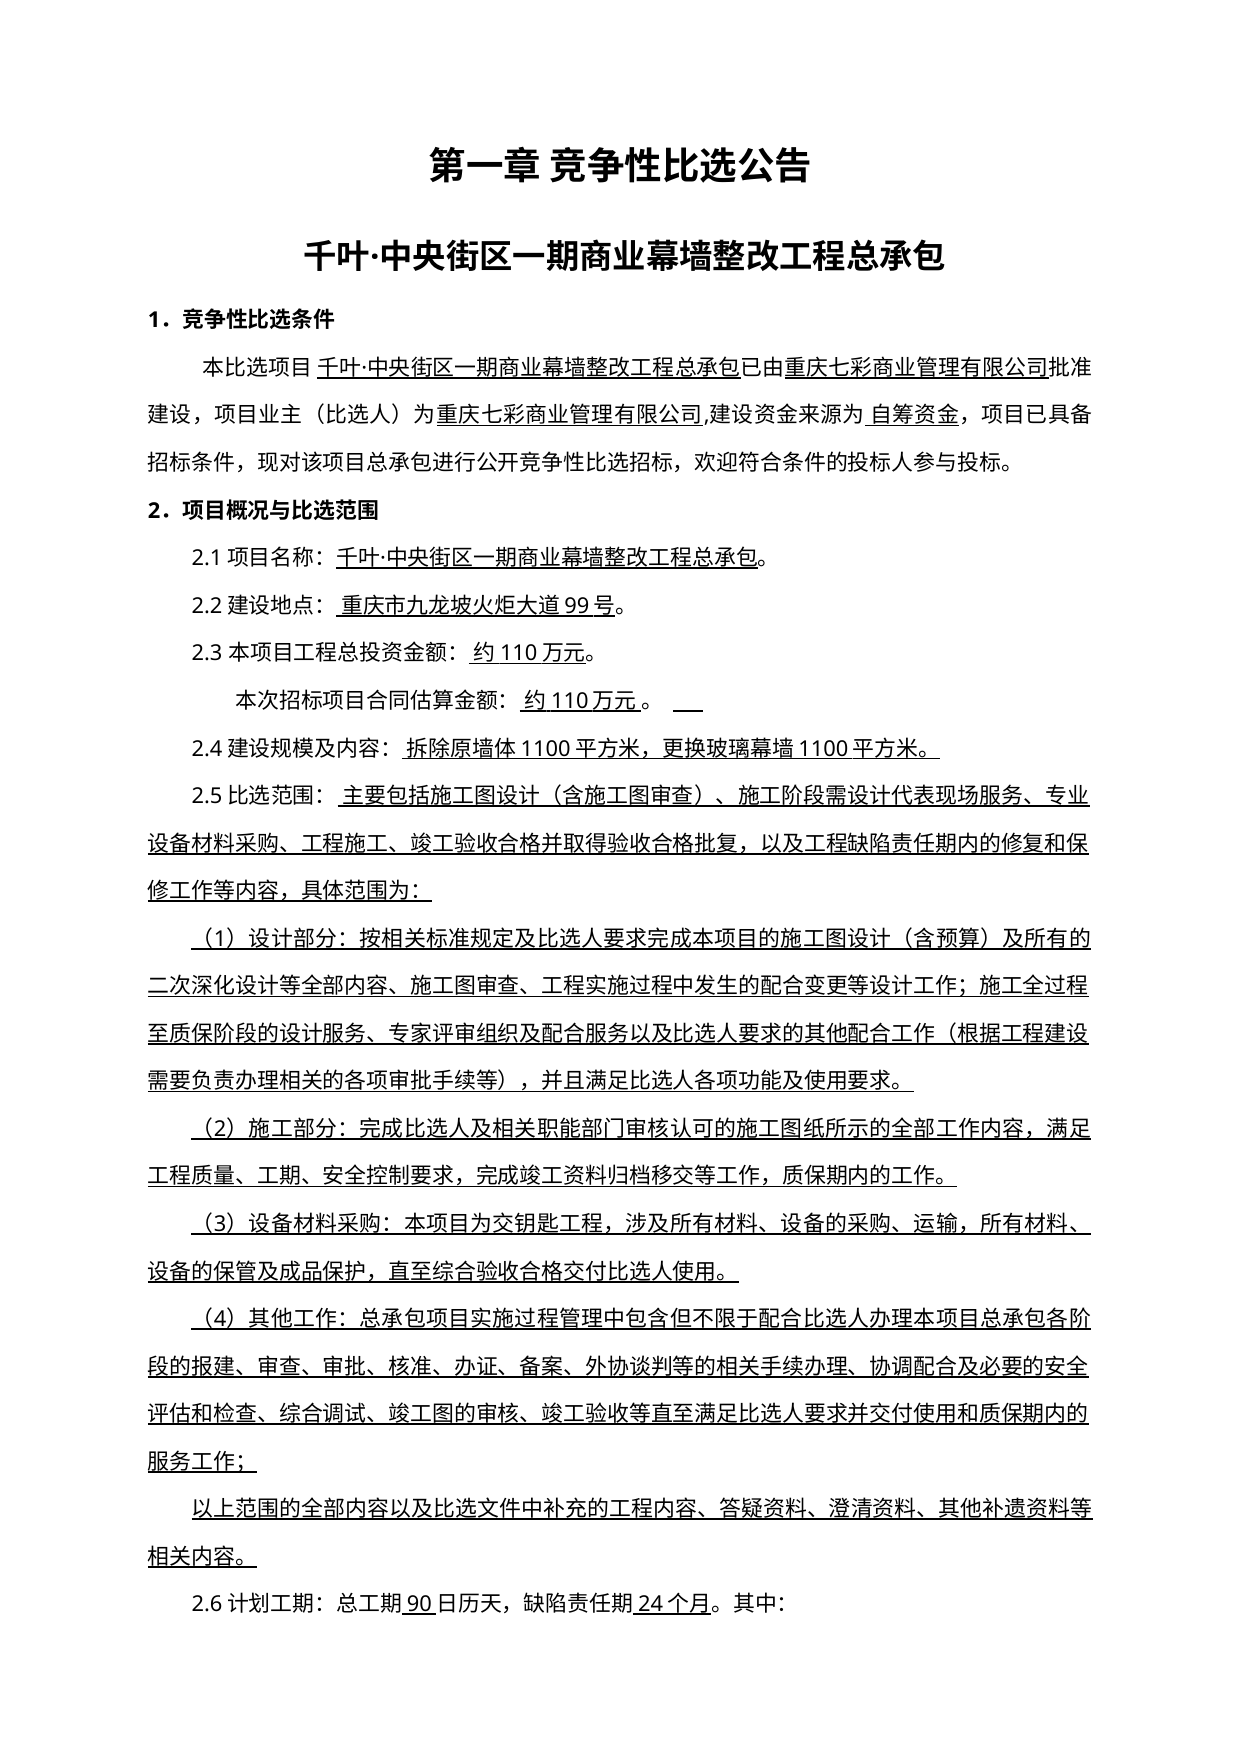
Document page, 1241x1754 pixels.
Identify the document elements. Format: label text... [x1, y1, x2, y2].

text 2.6计划工期：总工期 90日历天，缺陷责任期 24个月。其中： [148, 1586, 1092, 1618]
text （2）施工部分：完成比选人及相关职能部门审核认可的施工图纸所示的全部工作内容，满足工程质量、工期、安全控制要求，完成竣工资料归档移交等工作，质保期内的工作。 [148, 1111, 1092, 1190]
text 以上范围的全部内容以及比选文件中补充的工程内容、答疑资料、澄清资料、其他补遗资料等相关内容。 [148, 1491, 1092, 1570]
text 本次招标项目合同估算金额： 约110万元 。 [148, 683, 1092, 715]
text （1）设计部分：按相关标准规定及比选人要求完成本项目的施工图设计（含预算）及所有的二次深化设计等全部内容、施工图审查、工程实施过程中发生的配合变更等设计工作；施工全过程至质保阶段的设计服务、专家评审组织及配合服务以及比选人要求的其他配合工作（根据工程建设需要负责办理相关的各项审批手续等），并且满足比选人各项功能及使用要求。 [148, 921, 1092, 1095]
text 2.2建设地点： 重庆市九龙坡火炬大道99号。 [148, 588, 1092, 619]
subtitle 本比选项目 千叶·中央街区一期商业幕墙整改工程总承包已由重庆七彩商业管理有限公司批准建设，项目业主（比选人）为重庆七彩商业管理有限公司,建设资金来源为 自筹资金，项目已具备招标条件，现对该项目总承包进行公开竞争性比选招标，欢迎符合条件的投标人参与投标。 [148, 350, 1092, 477]
text 2.4建设规模及内容： 拆除原墙体1100平方米，更换玻璃幕墙1100平方米。 [148, 731, 1092, 762]
text 2.1项目名称：千叶·中央街区一期商业幕墙整改工程总承包。 [148, 540, 1092, 572]
text （3）设备材料采购：本项目为交钥匙工程，涉及所有材料、设备的采购、运输，所有材料、设备的保管及成品保护，直至综合验收合格交付比选人使用。 [148, 1206, 1092, 1285]
subtitle 2．项目概况与比选范围 [148, 493, 1092, 524]
subtitle 1．竞争性比选条件 [148, 302, 1092, 334]
text 2.3 本项目工程总投资金额： 约110万元。 [148, 635, 1092, 667]
subtitle 第一章 竞争性比选公告 [148, 136, 1092, 190]
subtitle 千叶·中央街区一期商业幕墙整改工程总承包 [148, 230, 1092, 278]
text 2.5比选范围： 主要包括施工图设计（含施工图审查）、施工阶段需设计代表现场服务、专业设备材料采购、工程施工、竣工验收合格并取得验收合格批复，以及工程缺陷责任期内的修复和保修工作等内容，具体范围为： [148, 778, 1092, 905]
text （4）其他工作：总承包项目实施过程管理中包含但不限于配合比选人办理本项目总承包各阶段的报建、审查、审批、核准、办证、备案、外协谈判等的相关手续办理、协调配合及必要的安全评估和检查、综合调试、竣工图的审核、竣工验收等直至满足比选人要求并交付使用和质保期内的服务工作； [148, 1301, 1092, 1475]
